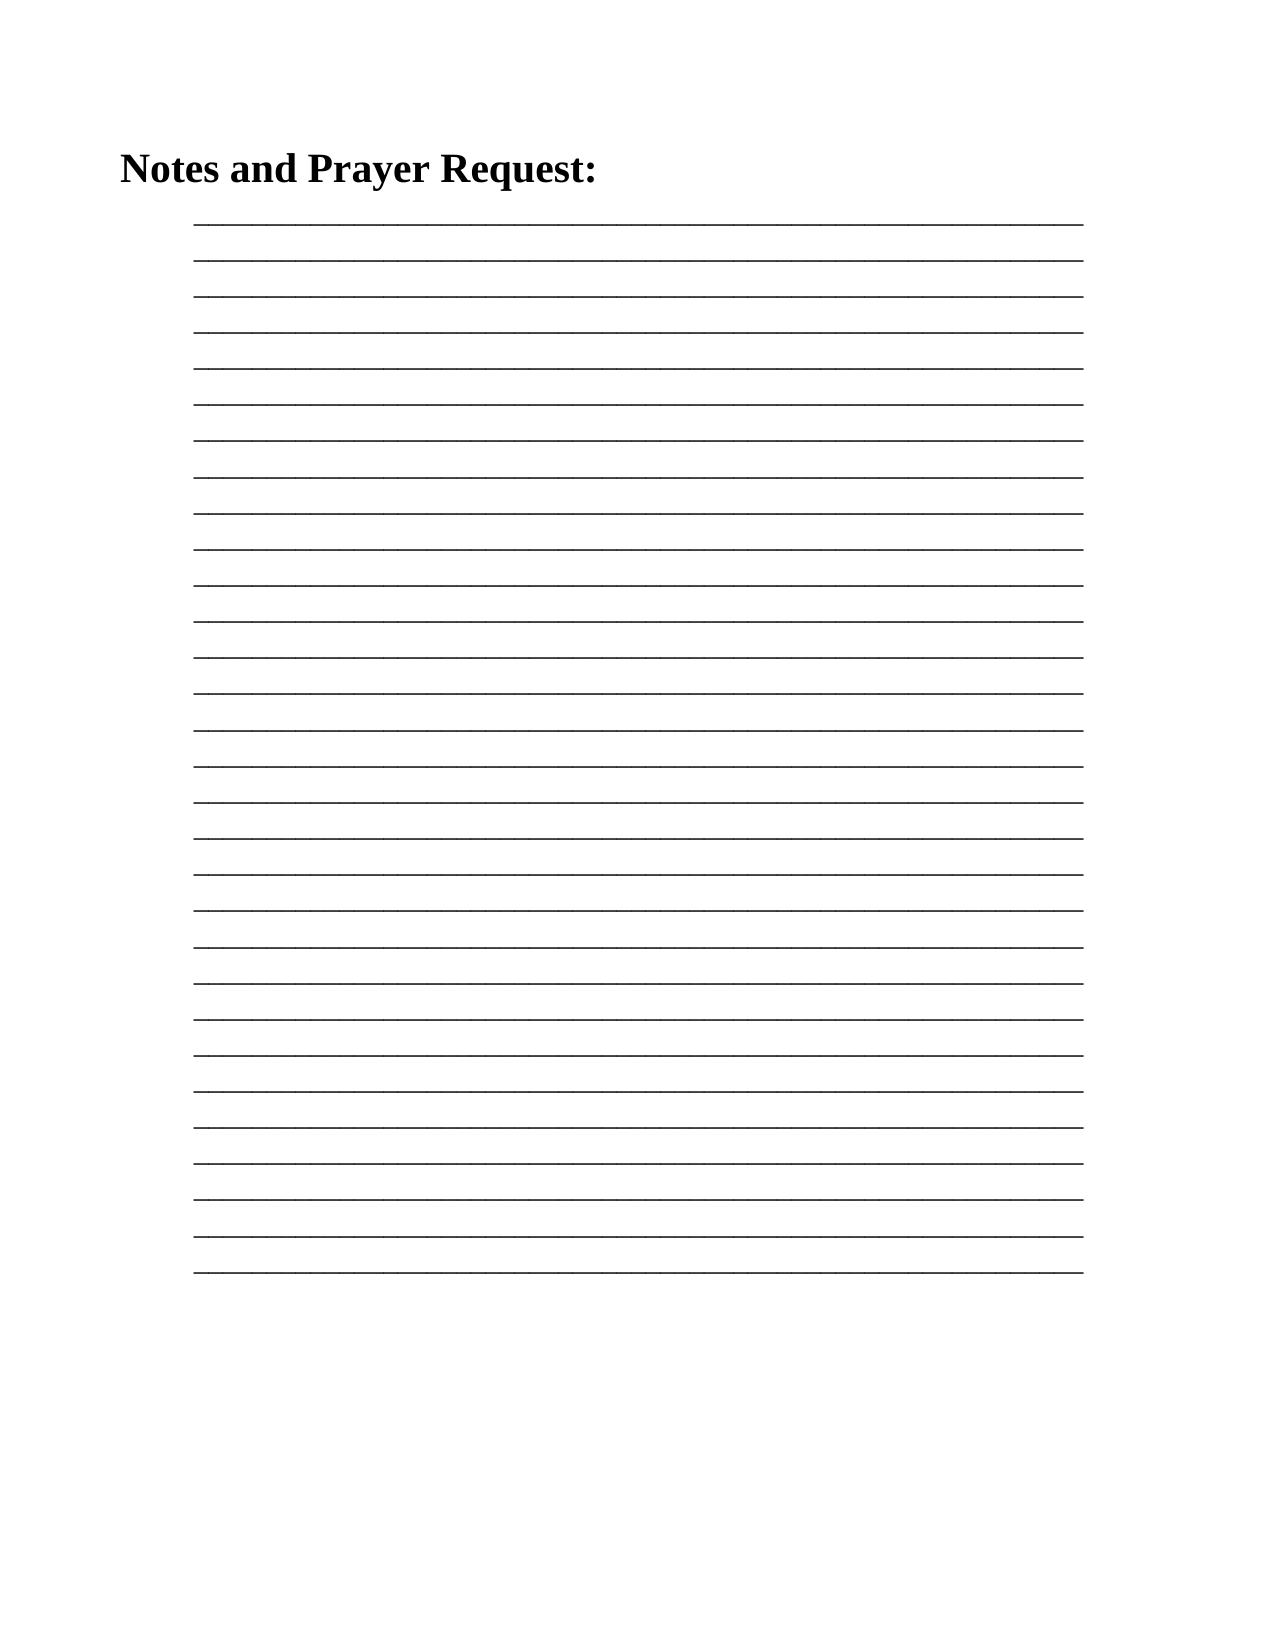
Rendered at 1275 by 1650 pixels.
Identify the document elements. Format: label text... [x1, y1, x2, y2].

text _____________________________________________________________ [120, 1243, 1132, 1276]
text _____________________________________________________________ [193, 918, 1132, 951]
text _____________________________________________________________ [193, 556, 1132, 590]
text _____________________________________________________________ [120, 520, 1132, 553]
text _____________________________________________________________ [193, 990, 1132, 1023]
text _____________________________________________________________ [193, 701, 1132, 734]
text _____________________________________________________________ [193, 737, 1132, 770]
text _____________________________________________________________ [193, 845, 1132, 879]
text _____________________________________________________________ [193, 484, 1132, 517]
text _____________________________________________________________ [193, 954, 1132, 987]
text _____________________________________________________________ [193, 195, 1132, 228]
text _____________________________________________________________ [193, 375, 1132, 409]
text _____________________________________________________________ [120, 881, 1132, 915]
text _____________________________________________________________ [193, 1207, 1132, 1240]
text _____________________________________________________________ [193, 267, 1132, 301]
text _____________________________________________________________ [193, 809, 1132, 843]
text _____________________________________________________________ [193, 773, 1132, 807]
text _____________________________________________________________ [193, 1134, 1132, 1168]
text _____________________________________________________________ [193, 1098, 1132, 1132]
text _____________________________________________________________ [193, 1171, 1132, 1204]
text _____________________________________________________________ [193, 231, 1132, 264]
text _____________________________________________________________ [193, 1026, 1132, 1059]
text _____________________________________________________________ [193, 1062, 1132, 1096]
text _____________________________________________________________ [193, 448, 1132, 481]
text _____________________________________________________________ [193, 412, 1132, 445]
text _____________________________________________________________ [193, 339, 1132, 373]
text _____________________________________________________________ [193, 592, 1132, 626]
text _____________________________________________________________ [193, 664, 1132, 698]
text _____________________________________________________________ [193, 628, 1132, 662]
text _____________________________________________________________ [193, 303, 1132, 337]
text Notes and Prayer Request: [120, 143, 1132, 191]
